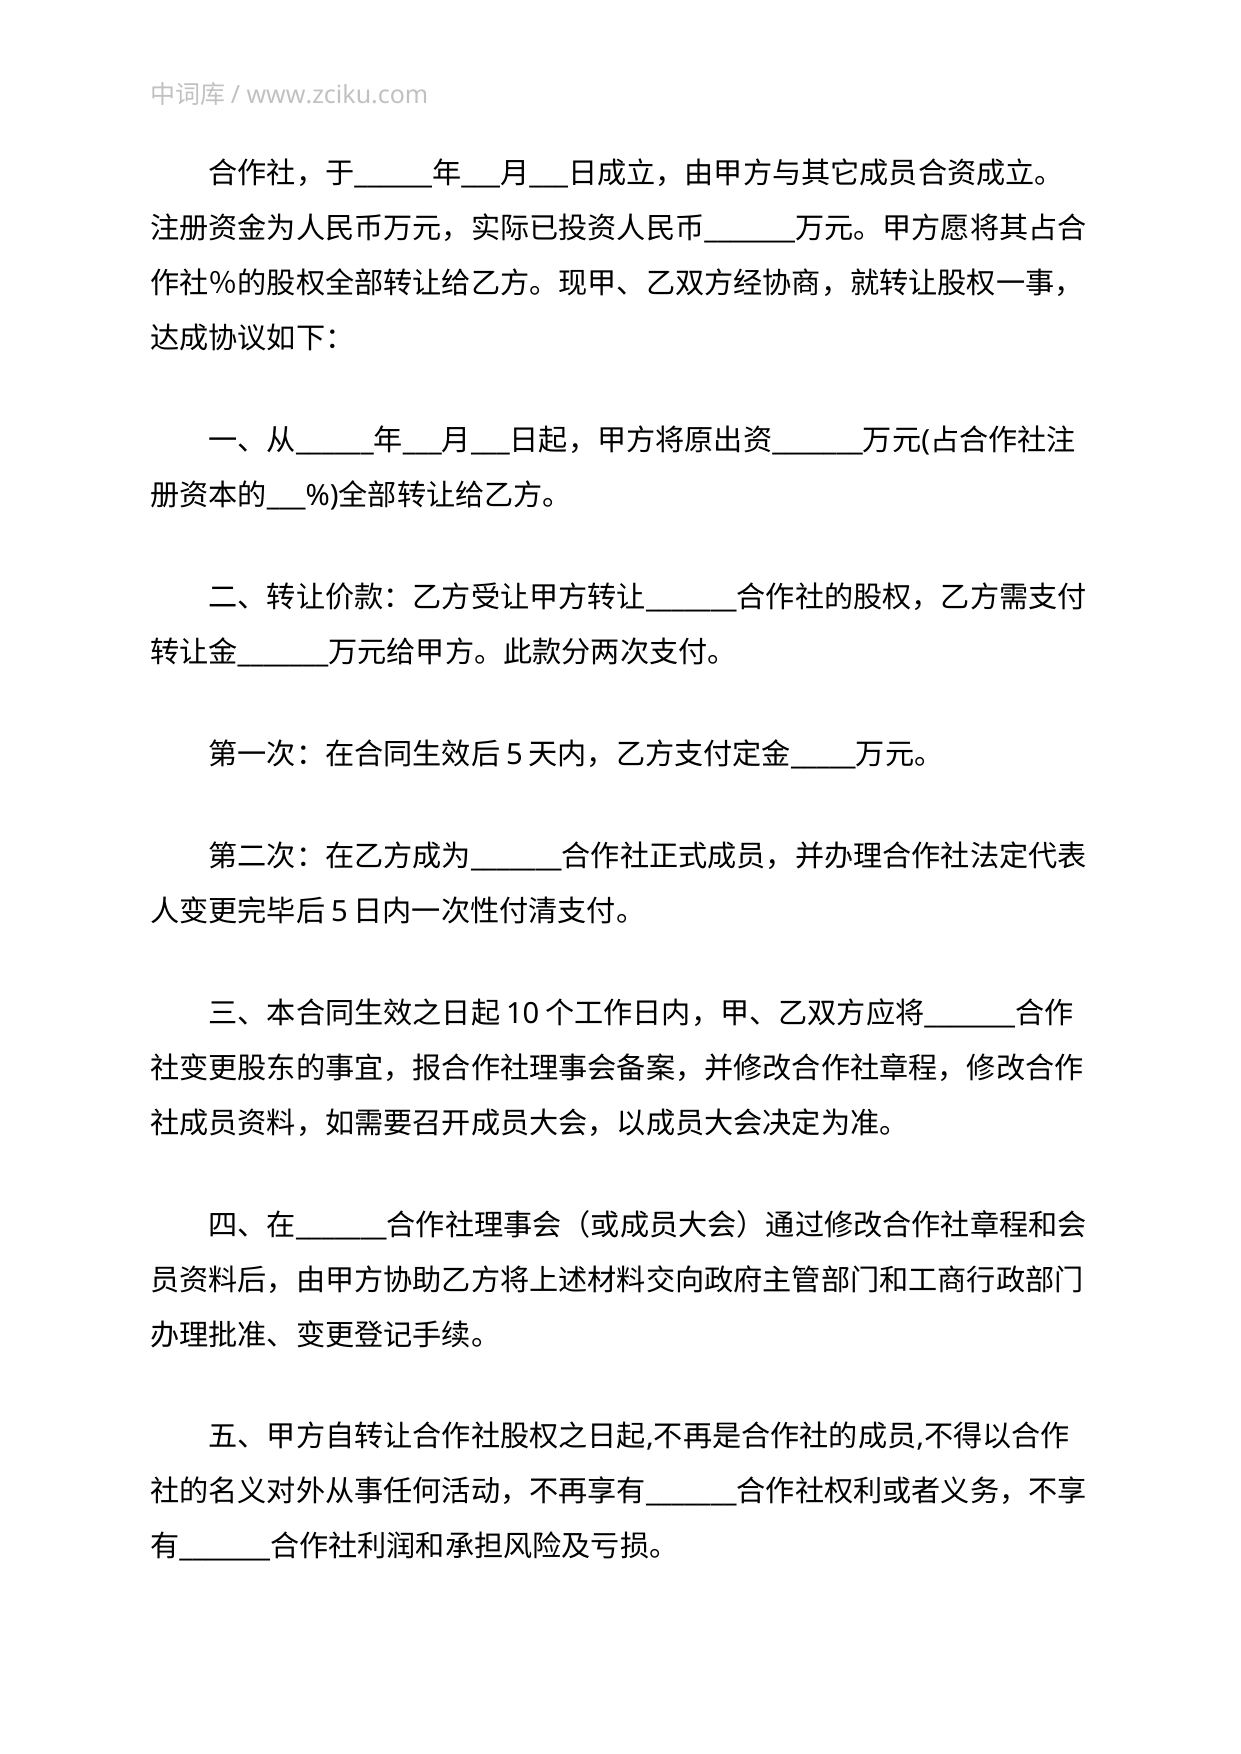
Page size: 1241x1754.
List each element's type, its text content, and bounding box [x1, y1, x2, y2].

text 第一次：在合同生效后5天内，乙方支付定金_____万元。 [150, 731, 1090, 773]
text 四、在_______合作社理事会（或成员大会）通过修改合作社章程和会员资料后，由甲方协助乙方将上述材料交向政府主管部门和工商行政部门办理批准、变更登记手续。 [150, 1201, 1090, 1353]
text 第二次：在乙方成为_______合作社正式成员，并办理合作社法定代表人变更完毕后5日内一次性付清支付。 [150, 833, 1090, 930]
text 五、甲方自转让合作社股权之日起,不再是合作社的成员,不得以合作社的名义对外从事任何活动，不再享有_______合作社权利或者义务，不享有_______合作社利润和承担风险及亏损。 [150, 1413, 1090, 1565]
text 二、转让价款：乙方受让甲方转让_______合作社的股权，乙方需支付转让金_______万元给甲方。此款分两次支付。 [150, 574, 1090, 671]
text 三、本合同生效之日起10个工作日内，甲、乙双方应将_______合作社变更股东的事宜，报合作社理事会备案，并修改合作社章程，修改合作社成员资料，如需要召开成员大会，以成员大会决定为准。 [150, 989, 1090, 1142]
text 合作社，于______年___月___日成立，由甲方与其它成员合资成立。注册资金为人民币万元，实际已投资人民币_______万元。甲方愿将其占合作社％的股权全部转让给乙方。现甲、乙双方经协商，就转让股权一事，达成协议如下： [150, 150, 1090, 357]
text 一、从______年___月___日起，甲方将原出资_______万元(占合作社注册资本的___%)全部转让给乙方。 [150, 417, 1090, 514]
